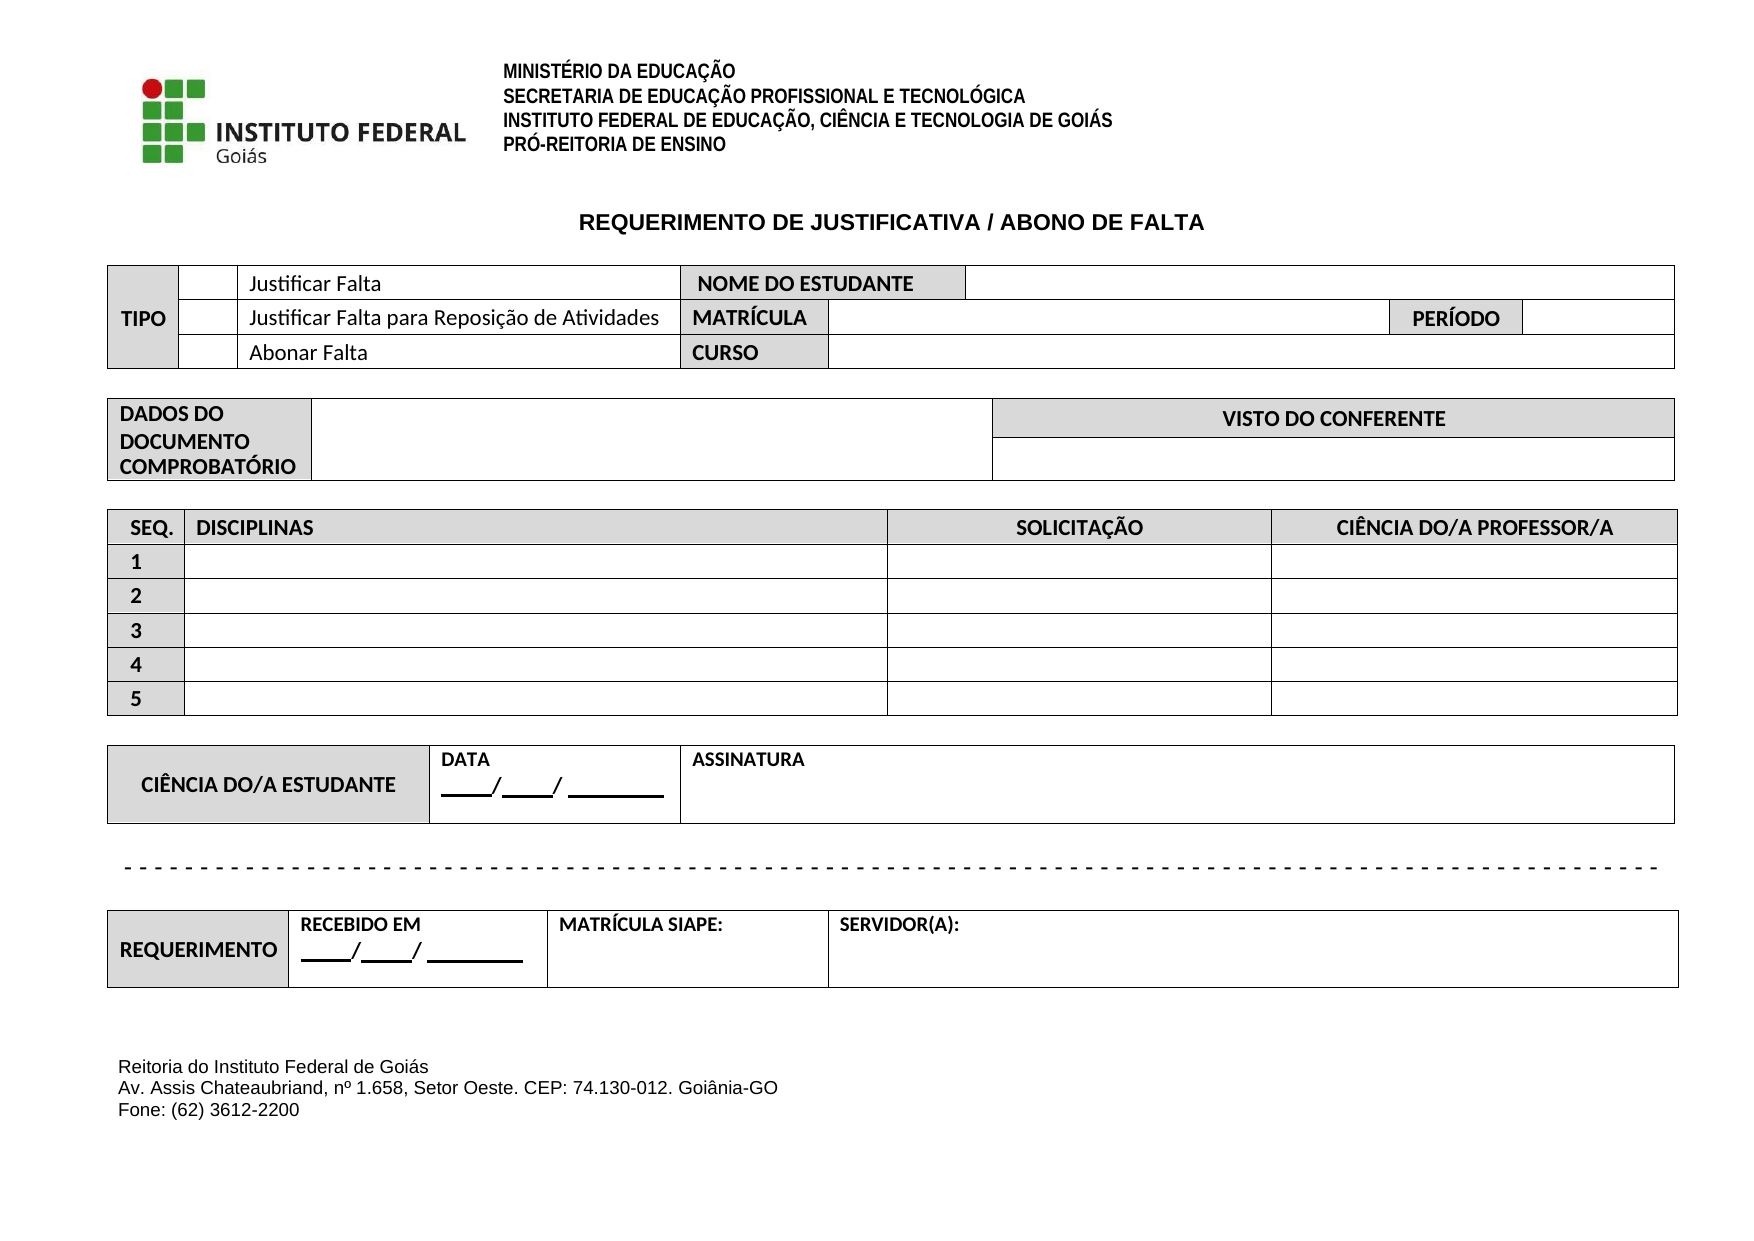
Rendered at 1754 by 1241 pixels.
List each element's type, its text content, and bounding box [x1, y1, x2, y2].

table_cell PERÍODO [1390, 300, 1522, 334]
table_cell [1272, 682, 1677, 715]
table_header VISTO DO CONFERENTE [993, 399, 1674, 437]
text Av. Assis Chateaubriand, nº 1.658, Setor Oeste. CEP: 74.130-012. Goiânia-GO Fone: (62) 3612-2200 [118, 1077, 780, 1120]
table_header RECEBIDO EM / / [289, 911, 547, 987]
text SECRETARIA DE EDUCAÇÃO PROFISSIONAL E TECNOLÓGICA INSTITUTO FEDERAL DE EDUCAÇÃO, CIÊNCIA E TECNOLOGIA DE GOIÁS PRÓ-REITORIA DE ENSINO [503, 84, 1114, 156]
table_cell [185, 579, 887, 612]
table_cell [993, 438, 1674, 479]
table_header DADOS DO DOCUMENTO COMPROBATÓRIO [108, 399, 311, 479]
table_header MATRÍCULA SIAPE: [548, 911, 828, 987]
table_cell [179, 335, 237, 368]
table_cell MATRÍCULA [681, 300, 828, 334]
table_cell [1272, 648, 1677, 681]
table_cell [888, 545, 1271, 578]
table_header Justificar Falta [238, 266, 680, 299]
table_cell Abonar Falta [238, 335, 680, 368]
table_cell 1 [108, 545, 184, 578]
table_cell [185, 614, 887, 647]
table_header SERVIDOR(A): [829, 911, 1678, 987]
table_cell [829, 335, 1674, 368]
table_header CIÊNCIA DO/A ESTUDANTE [108, 746, 429, 822]
table_header REQUERIMENTO [108, 911, 288, 987]
table_cell 4 [108, 648, 184, 681]
table_cell 5 [108, 682, 184, 715]
text - - - - - - - - - - - - - - - - - - - - - - - - - - - - - - - - - - - - - - - - - - - - - - - - - - - - - - - - - - - - - - - - - - - - - - - - - - - - - - - - - - - - - - - - - - - - - - - - - - - - - [124, 852, 1689, 881]
table_cell [185, 545, 887, 578]
table_cell 2 [108, 579, 184, 612]
table_cell Justificar Falta para Reposição de Atividades [238, 300, 680, 334]
table_cell [185, 682, 887, 715]
table_header [312, 399, 992, 479]
table_cell [1272, 545, 1677, 578]
table_cell [888, 614, 1271, 647]
table_header ASSINATURA [681, 746, 1674, 822]
text REQUERIMENTO DE JUSTIFICATIVA / ABONO DE FALTA [577, 209, 1207, 236]
table_cell [1272, 614, 1677, 647]
picture [140, 69, 471, 168]
table_cell [829, 300, 1389, 334]
table_header NOME DO ESTUDANTE [681, 266, 965, 299]
table_header DATA / / [430, 746, 680, 822]
table_header [179, 266, 237, 299]
table_cell [888, 682, 1271, 715]
table_cell [888, 579, 1271, 612]
table_header CIÊNCIA DO/A PROFESSOR/A [1272, 510, 1677, 543]
table_header SEQ. [108, 510, 184, 543]
table_cell CURSO [681, 335, 828, 368]
table_header SOLICITAÇÃO [888, 510, 1271, 543]
table_cell [1272, 579, 1677, 612]
table_cell [179, 300, 237, 334]
table_header DISCIPLINAS [185, 510, 887, 543]
table_cell [185, 648, 887, 681]
table_header [966, 266, 1674, 299]
table_cell 3 [108, 614, 184, 647]
table_header TIPO [108, 266, 178, 368]
table_cell [888, 648, 1271, 681]
text Reitoria do Instituto Federal de Goiás [118, 1055, 1689, 1077]
table_cell [1523, 300, 1674, 334]
text MINISTÉRIO DA EDUCAÇÃO [503, 60, 1689, 84]
